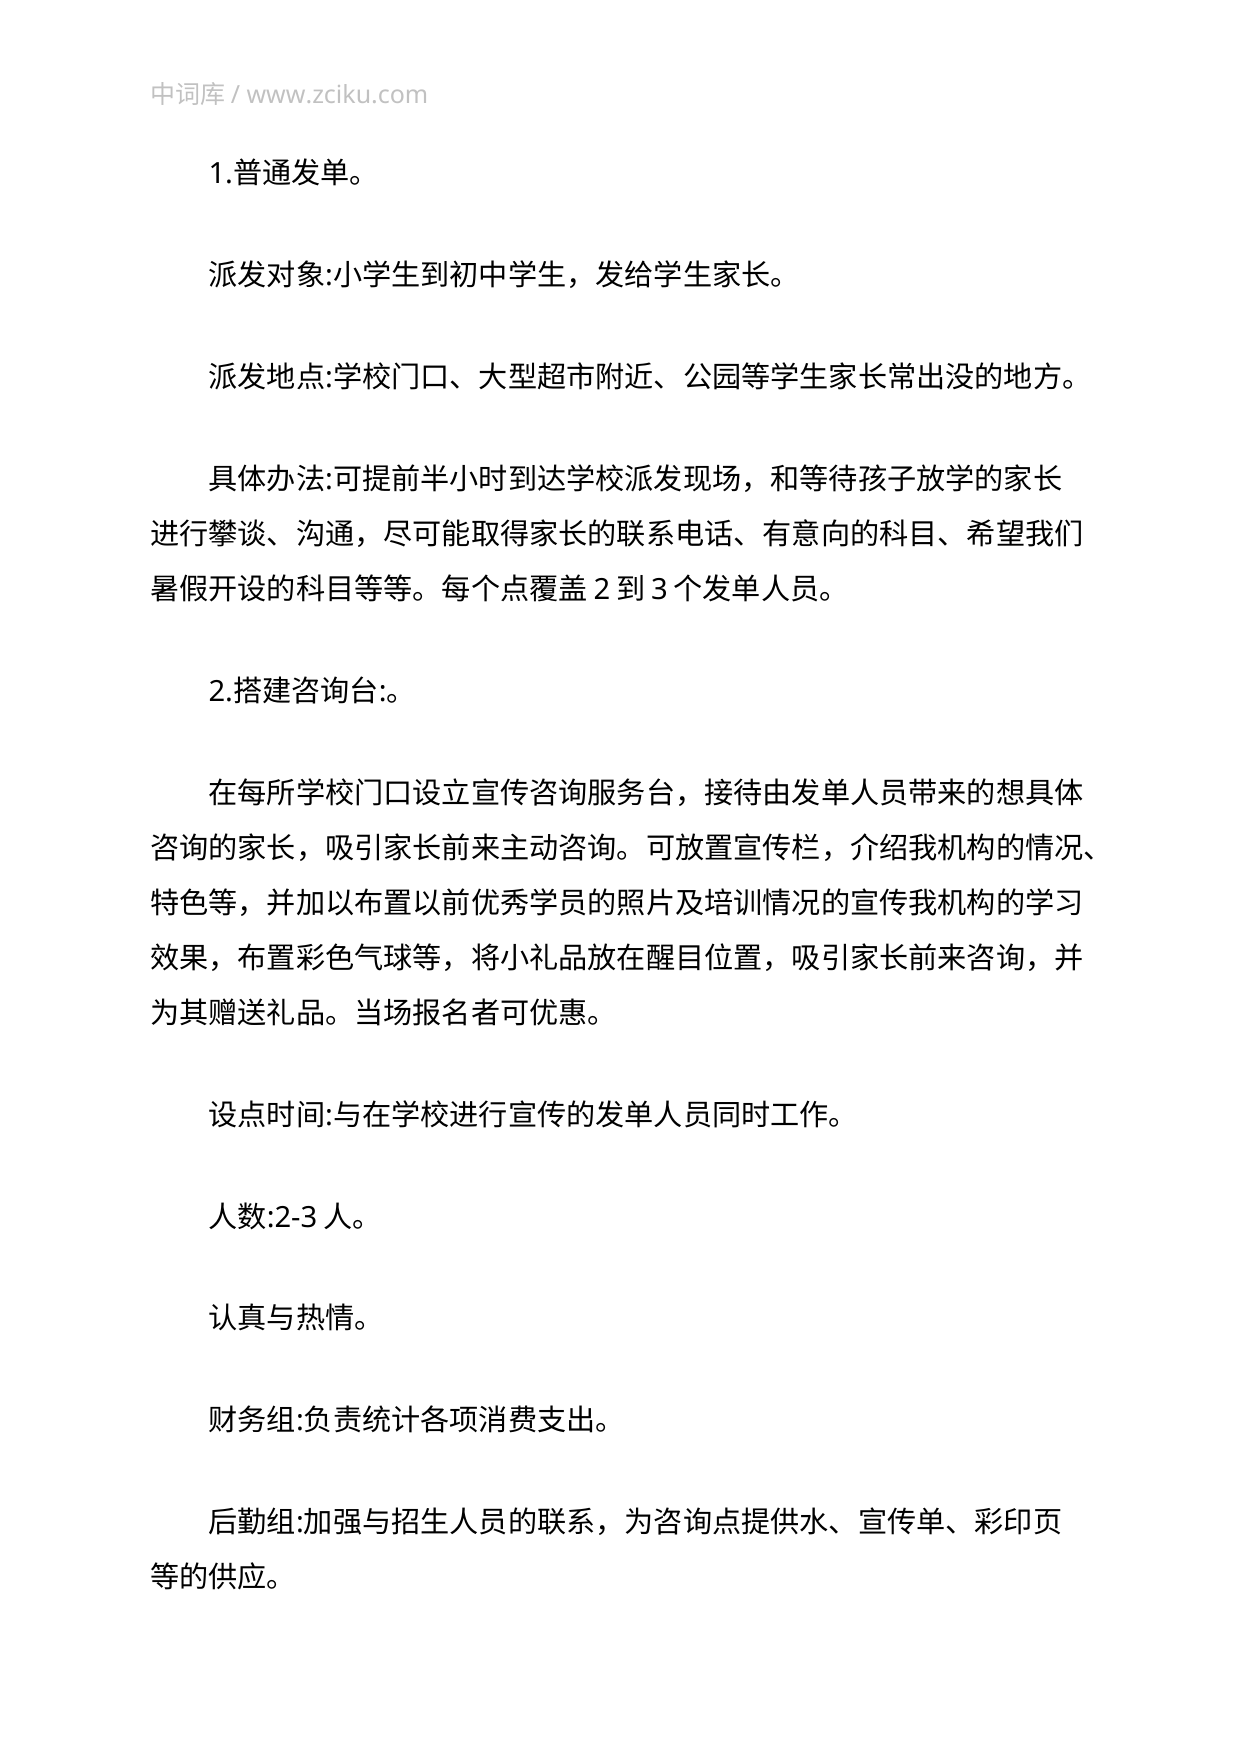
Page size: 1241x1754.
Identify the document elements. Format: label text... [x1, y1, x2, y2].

text 财务组:负责统计各项消费支出。 [150, 1397, 1090, 1439]
text 设点时间:与在学校进行宣传的发单人员同时工作。 [150, 1091, 1090, 1133]
text 认真与热情。 [150, 1295, 1090, 1337]
text 人数:2-3人。 [150, 1193, 1090, 1236]
text 派发地点:学校门口、大型超市附近、公园等学生家长常出没的地方。 [150, 354, 1090, 396]
text 1.普通发单。 [150, 150, 1090, 192]
text 具体办法:可提前半小时到达学校派发现场，和等待孩子放学的家长进行攀谈、沟通，尽可能取得家长的联系电话、有意向的科目、希望我们暑假开设的科目等等。每个点覆盖2到3个发单人员。 [150, 456, 1090, 608]
text 派发对象:小学生到初中学生，发给学生家长。 [150, 252, 1090, 294]
text 后勤组:加强与招生人员的联系，为咨询点提供水、宣传单、彩印页等的供应。 [150, 1499, 1090, 1596]
text 在每所学校门口设立宣传咨询服务台，接待由发单人员带来的想具体咨询的家长，吸引家长前来主动咨询。可放置宣传栏，介绍我机构的情况、特色等，并加以布置以前优秀学员的照片及培训情况的宣传我机构的学习效果，布置彩色气球等，将小礼品放在醒目位置，吸引家长前来咨询，并为其赠送礼品。当场报名者可优惠。 [150, 770, 1090, 1032]
text 2.搭建咨询台:。 [150, 668, 1090, 710]
